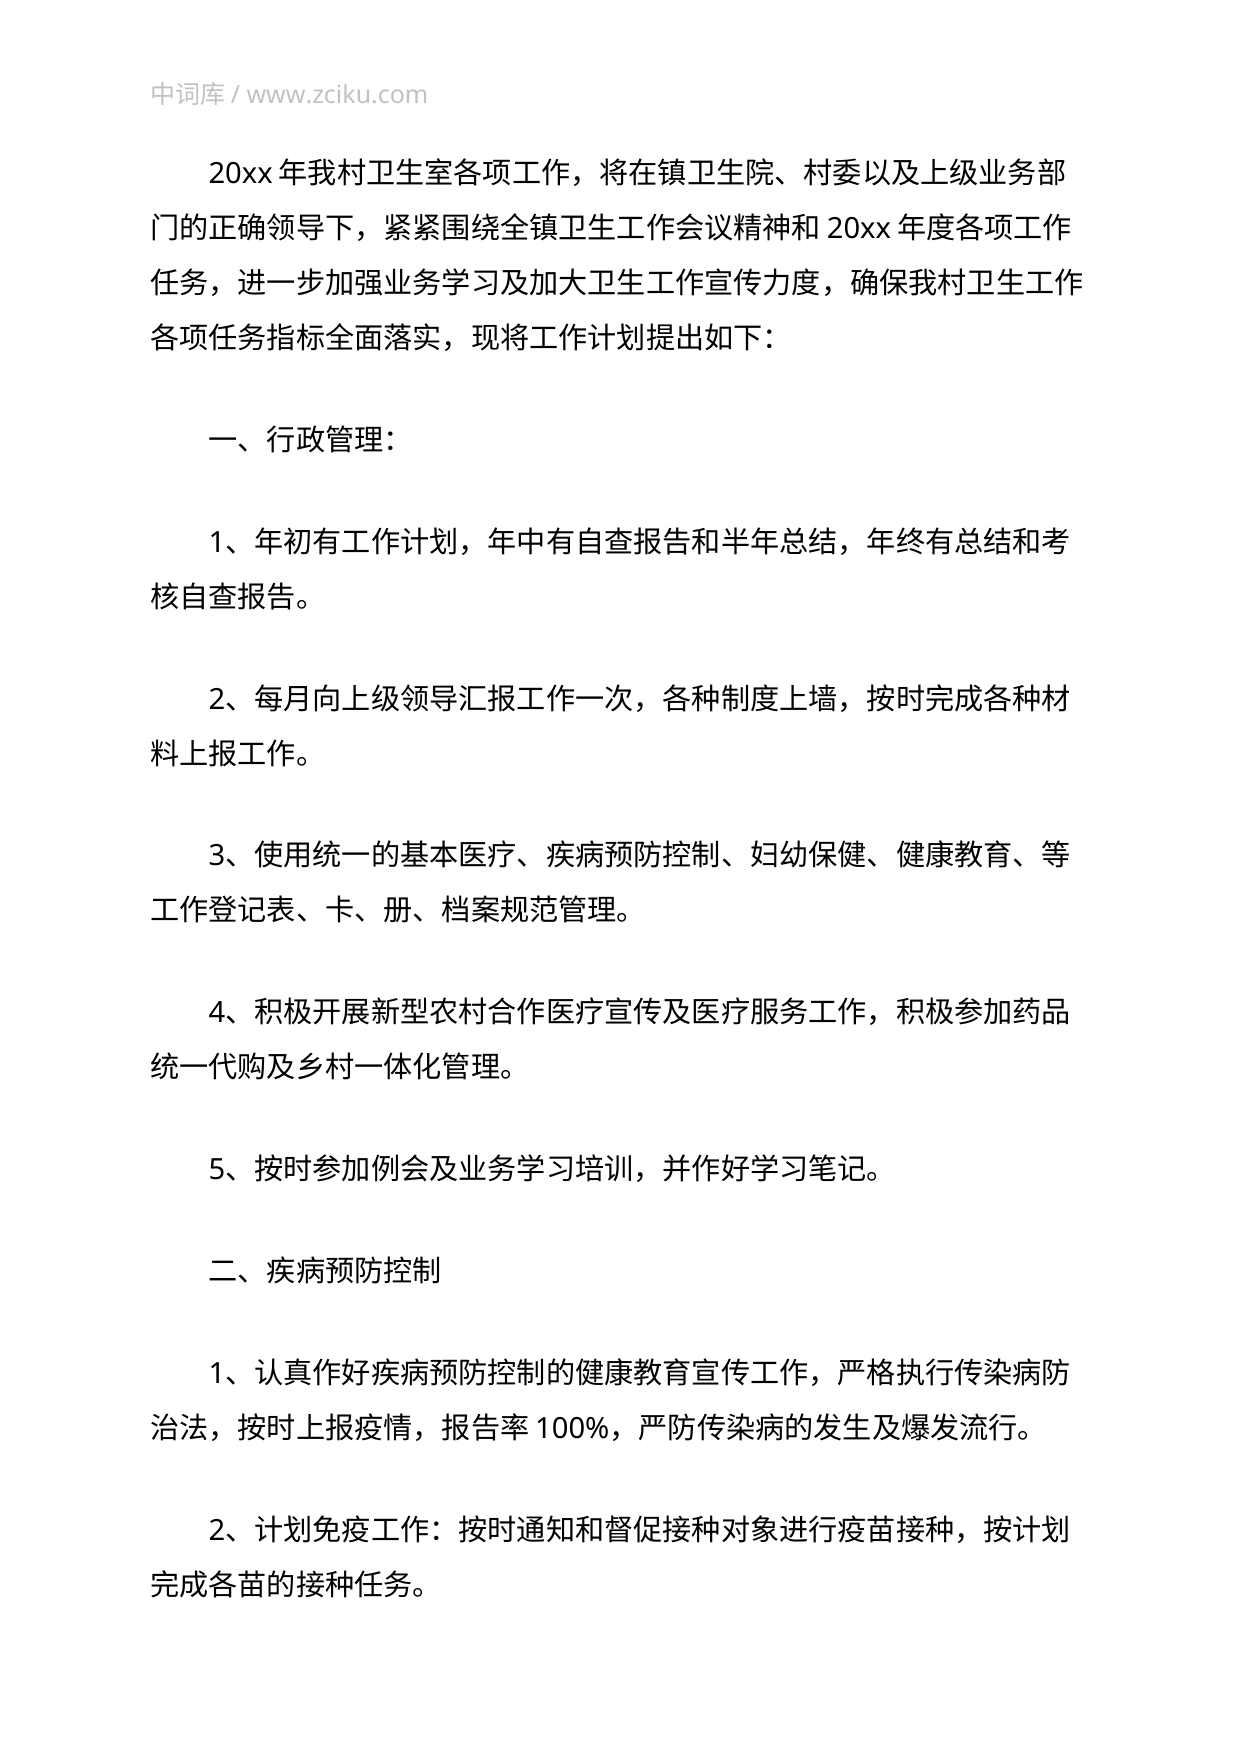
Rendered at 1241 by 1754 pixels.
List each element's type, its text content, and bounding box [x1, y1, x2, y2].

text 4、积极开展新型农村合作医疗宣传及医疗服务工作，积极参加药品统一代购及乡村一体化管理。 [150, 989, 1090, 1086]
text 5、按时参加例会及业务学习培训，并作好学习笔记。 [150, 1146, 1090, 1188]
text 3、使用统一的基本医疗、疾病预防控制、妇幼保健、健康教育、等工作登记表、卡、册、档案规范管理。 [150, 832, 1090, 929]
text 二、疾病预防控制 [150, 1247, 1090, 1290]
text 20xx年我村卫生室各项工作，将在镇卫生院、村委以及上级业务部门的正确领导下，紧紧围绕全镇卫生工作会议精神和20xx年度各项工作任务，进一步加强业务学习及加大卫生工作宣传力度，确保我村卫生工作各项任务指标全面落实，现将工作计划提出如下： [150, 150, 1090, 357]
text 1、认真作好疾病预防控制的健康教育宣传工作，严格执行传染病防治法，按时上报疫情，报告率100%，严防传染病的发生及爆发流行。 [150, 1349, 1090, 1447]
text 2、计划免疫工作：按时通知和督促接种对象进行疫苗接种，按计划完成各苗的接种任务。 [150, 1506, 1090, 1603]
text 一、行政管理： [150, 417, 1090, 459]
text 1、年初有工作计划，年中有自查报告和半年总结，年终有总结和考核自查报告。 [150, 518, 1090, 616]
text 2、每月向上级领导汇报工作一次，各种制度上墙，按时完成各种材料上报工作。 [150, 675, 1090, 772]
